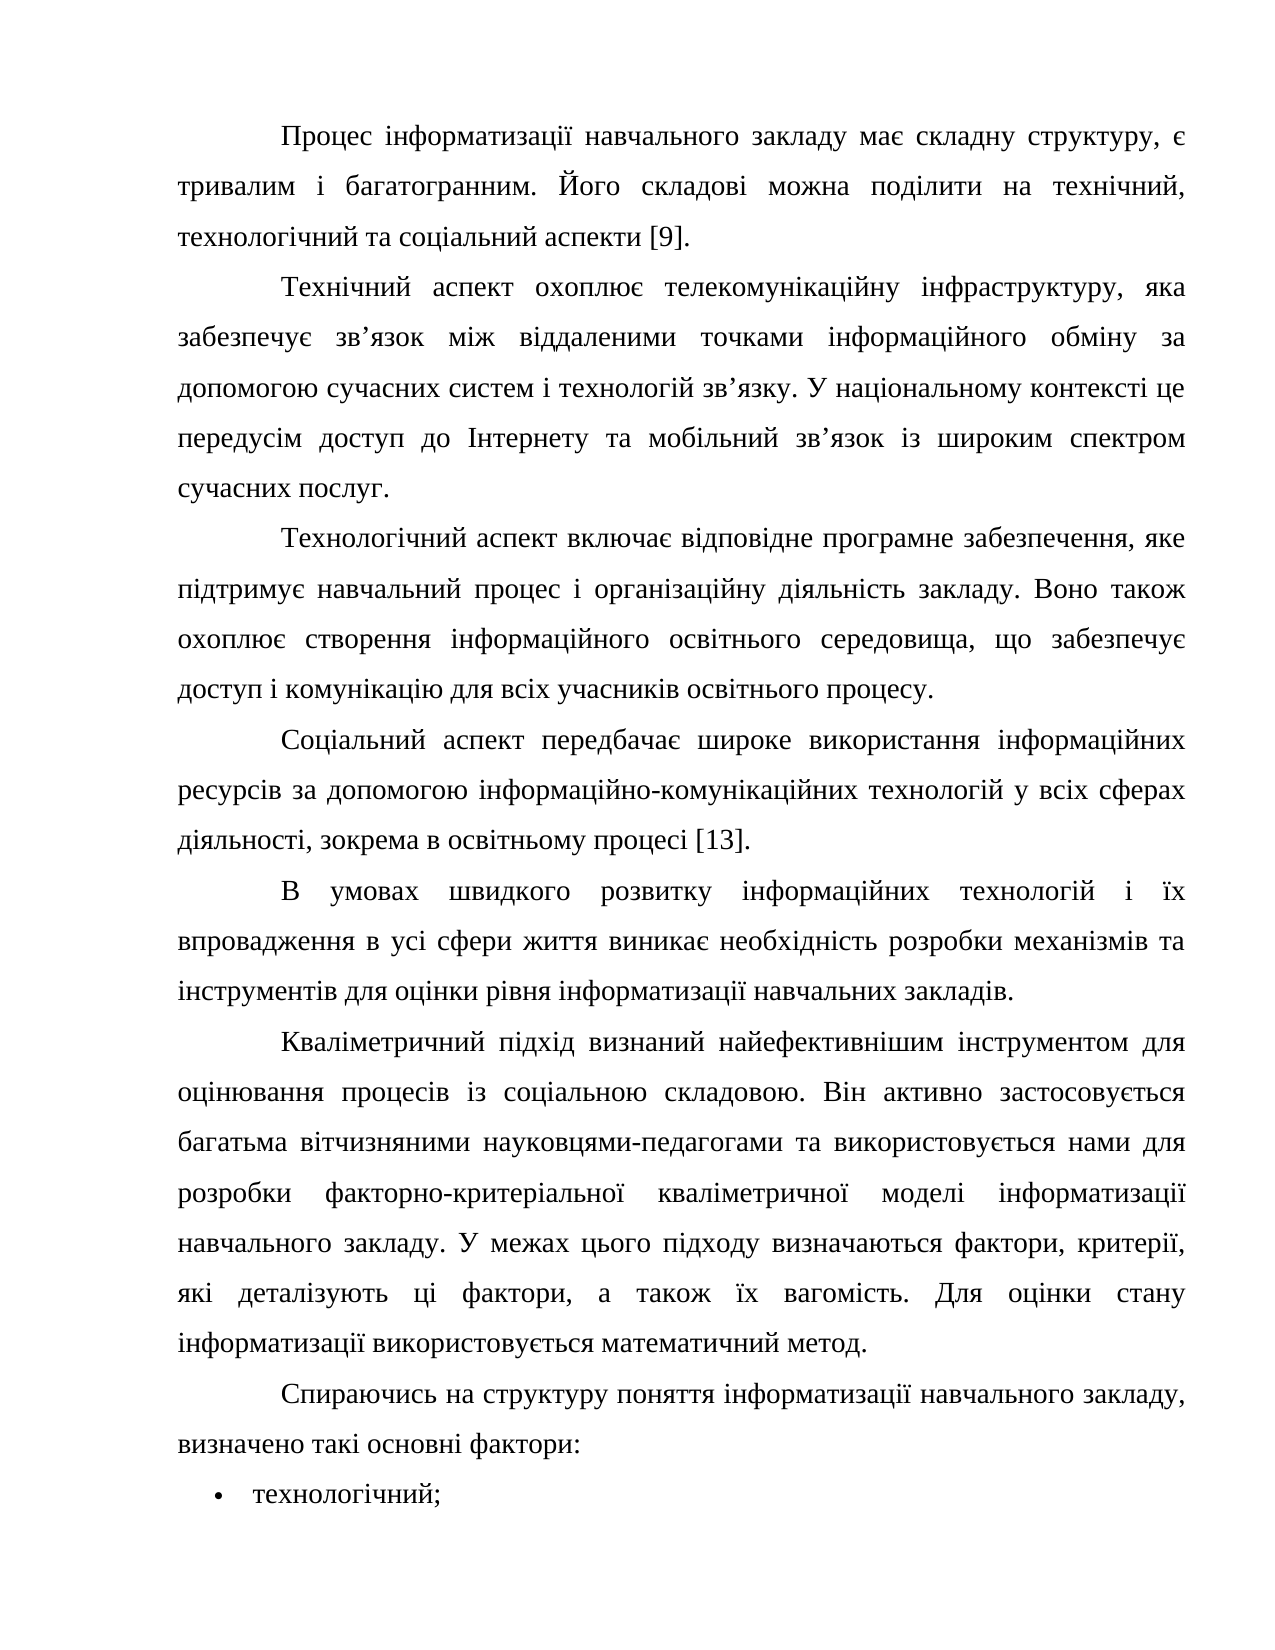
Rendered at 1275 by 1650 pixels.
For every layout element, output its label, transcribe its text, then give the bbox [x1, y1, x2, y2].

text Соціальний аспект передбачає широке використання інформаційних ресурсів за допомогою інформаційно-комунікаційних технологій у всіх сферах діяльності, зокрема в освітньому процесі [13]. [177, 722, 1186, 856]
text Технічний аспект охоплює телекомунікаційну інфраструктуру, яка забезпечує зв’язок між віддаленими точками інформаційного обміну за допомогою сучасних систем і технологій зв’язку. У національному контексті це передусім доступ до Інтернету та мобільний зв’язок із широким спектром сучасних послуг. [177, 269, 1186, 504]
text В умовах швидкого розвитку інформаційних технологій і їх впровадження в усі сфери життя виникає необхідність розробки механізмів та інструментів для оцінки рівня інформатизації навчальних закладів. [177, 873, 1186, 1007]
text Технологічний аспект включає відповідне програмне забезпечення, яке підтримує навчальний процес і організаційну діяльність закладу. Воно також охоплює створення інформаційного освітнього середовища, що забезпечує доступ і комунікацію для всіх учасників освітнього процесу. [177, 521, 1186, 705]
text Спираючись на структуру поняття інформатизації навчального закладу, визначено такі основні фактори: [177, 1376, 1186, 1460]
list технологічний; [215, 1477, 1186, 1510]
text Процес інформатизації навчального закладу має складну структуру, є тривалим і багатогранним. Його складові можна поділити на технічний, технологічний та соціальний аспекти [9]. [177, 118, 1186, 252]
text Кваліметричний підхід визнаний найефективнішим інструментом для оцінювання процесів із соціальною складовою. Він активно застосовується багатьма вітчизняними науковцями-педагогами та використовується нами для розробки факторно-критеріальної кваліметричної моделі інформатизації навчального закладу. У межах цього підходу визначаються фактори, критерії, які деталізують ці фактори, а також їх вагомість. Для оцінки стану інформатизації використовується математичний метод. [177, 1024, 1186, 1359]
